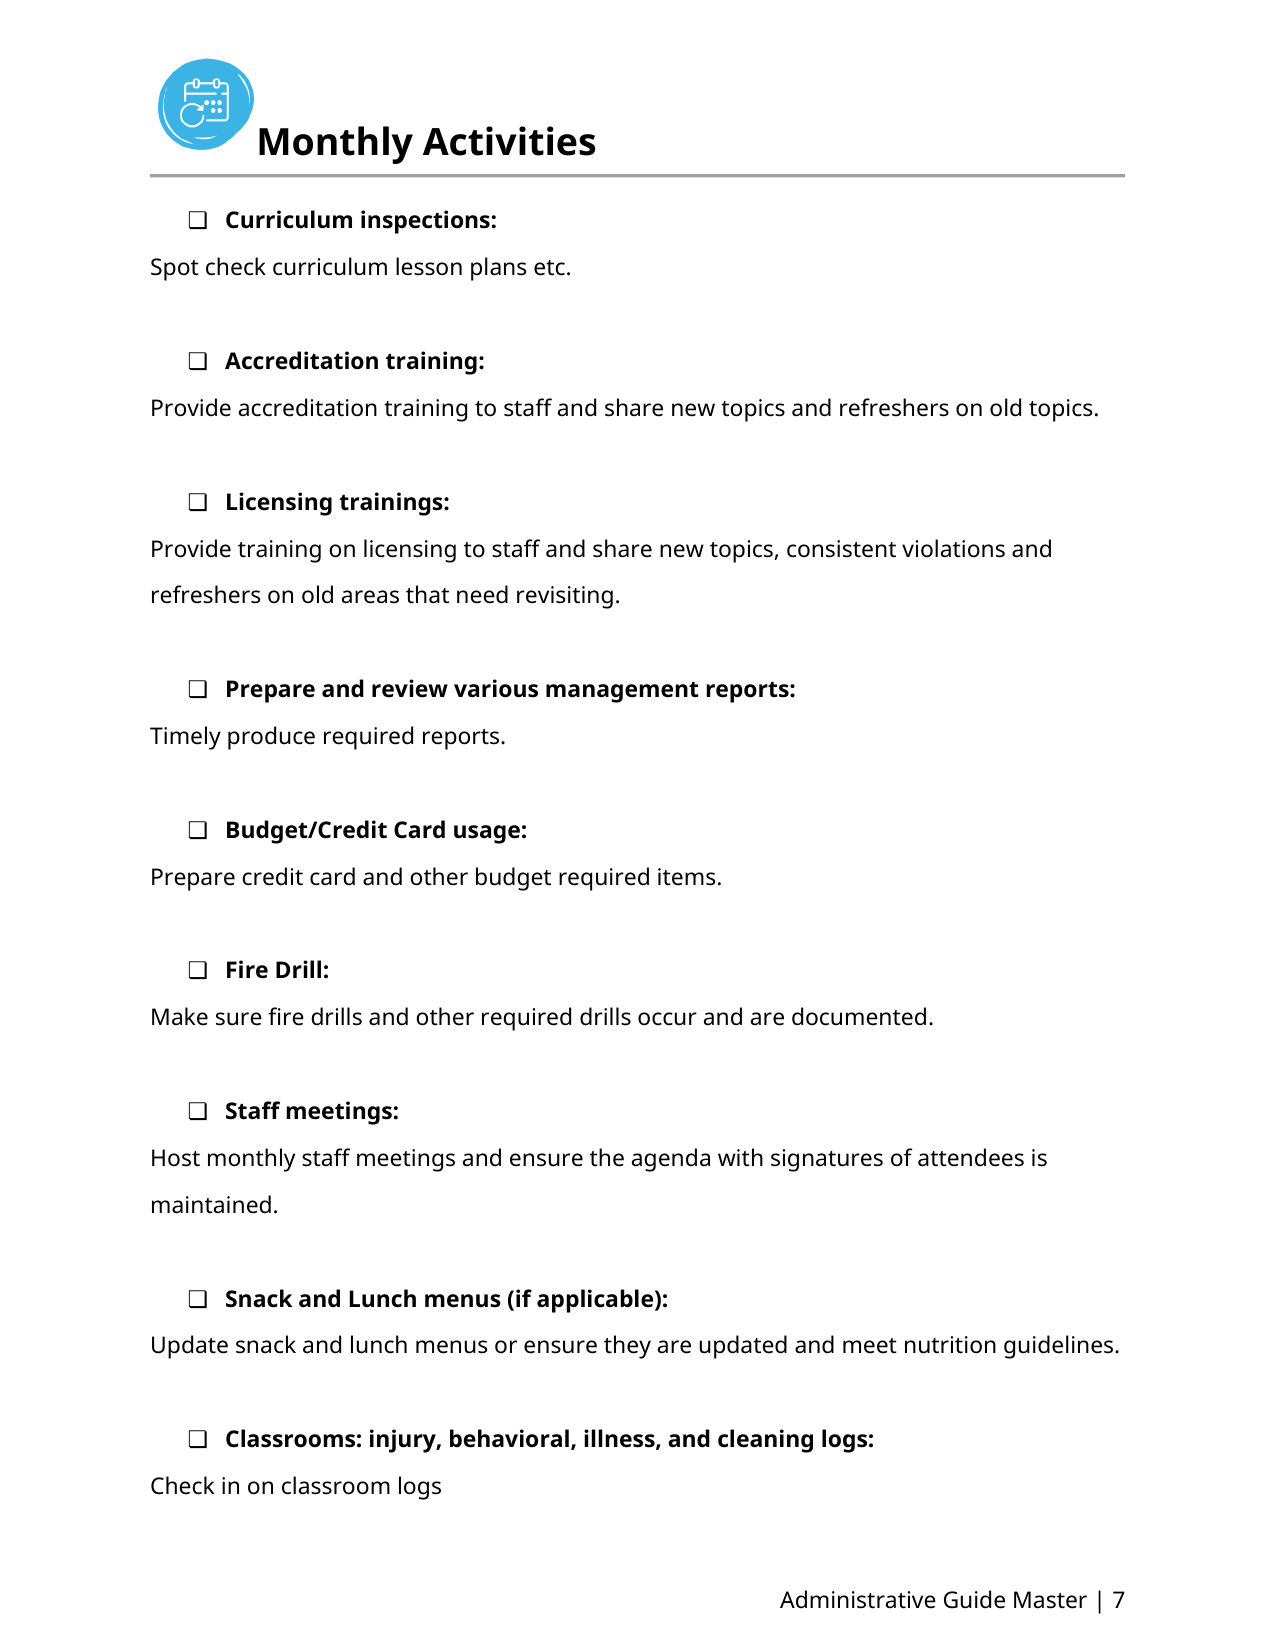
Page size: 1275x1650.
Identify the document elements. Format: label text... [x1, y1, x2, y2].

list Staff meetings: [187, 1095, 1125, 1126]
list Prepare and review various management reports: [187, 673, 1125, 704]
picture [150, 46, 257, 156]
list Snack and Lunch menus (if applicable): [187, 1282, 1125, 1314]
text Provide accreditation training to staff and share new topics and refreshers on old topics. [150, 392, 1125, 423]
text Spot check curriculum lesson plans etc. [150, 251, 1125, 282]
list Classrooms: injury, behavioral, illness, and cleaning logs: [187, 1423, 1125, 1454]
text Make sure fire drills and other required drills occur and are documented. [150, 1001, 1125, 1032]
text Host monthly staff meetings and ensure the agenda with signatures of attendees is maintained. [150, 1142, 1125, 1220]
list Licensing trainings: [187, 486, 1125, 517]
text Provide training on licensing to staff and share new topics, consistent violations and refreshers on old areas that need revisiting. [150, 532, 1125, 611]
list Curriculum inspections: [187, 204, 1125, 236]
list Budget/Credit Card usage: [187, 814, 1125, 845]
text Monthly Activities [150, 47, 1125, 167]
text Prepare credit card and other budget required items. [150, 861, 1125, 892]
text Check in on classroom logs [150, 1470, 1125, 1501]
list Accreditation training: [187, 345, 1125, 376]
list Fire Drill: [187, 954, 1125, 986]
text Update snack and lunch menus or ensure they are updated and meet nutrition guidelines. [150, 1329, 1125, 1361]
text Timely produce required reports. [150, 720, 1125, 751]
